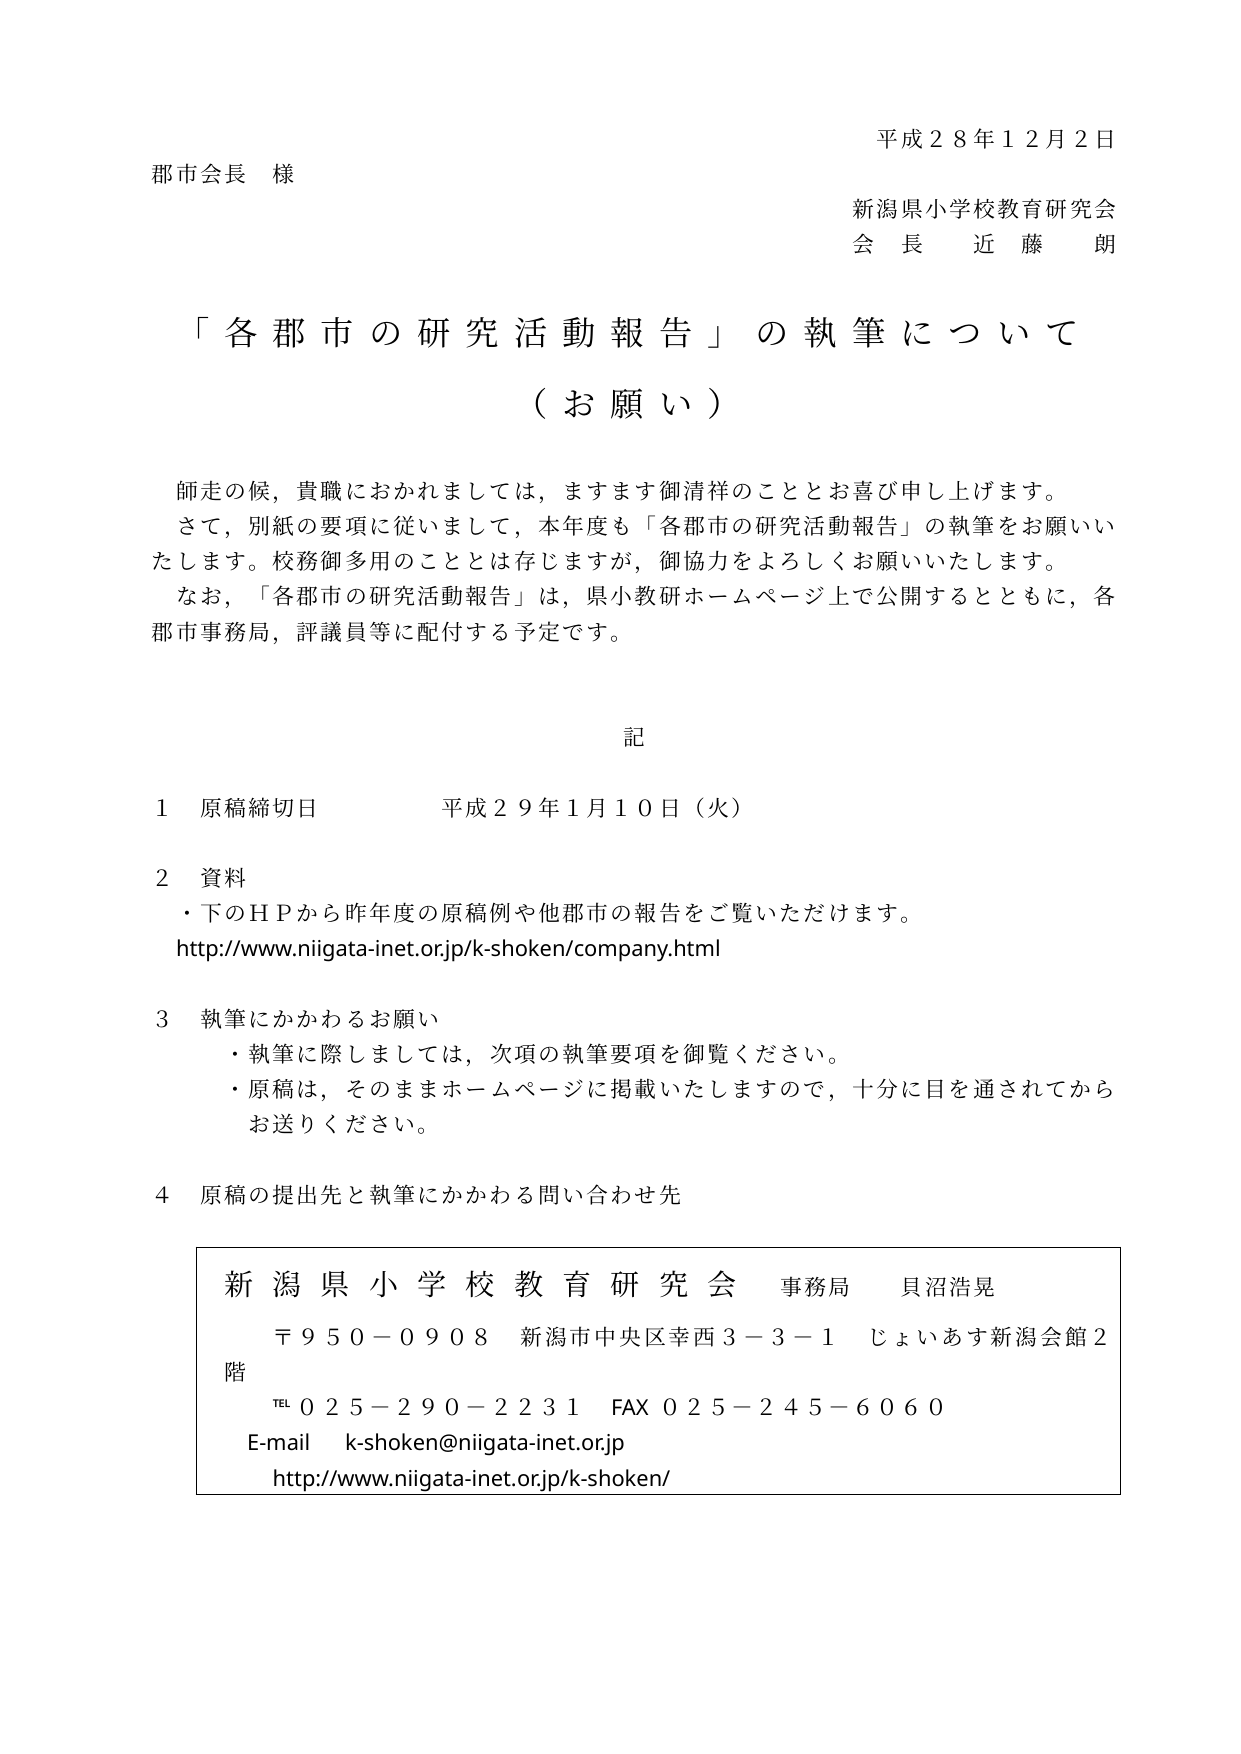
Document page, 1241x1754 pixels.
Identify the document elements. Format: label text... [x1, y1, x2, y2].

text さて，別紙の要項に従いまして，本年度も「各郡市の研究活動報告」の執筆をお願いいたします。校務御多用のこととは存じますが，御協力をよろしくお願いいたします。 [152, 507, 1118, 578]
text 「各郡市の研究活動報告」の執筆について（お願い） [152, 296, 1118, 437]
text ４ 原稿の提出先と執筆にかかわる問い合わせ先 [152, 1176, 1118, 1211]
text 会 長 近 藤 朗 [152, 226, 1118, 261]
table_header 新潟県小学校教育研究会 事務局 貝沼浩晃 〒９５０－０９０８ 新潟市中央区幸西３－３－１ じょいあす新潟会館２階 ℡０２５－２９０－２２３１ FAX０２５－２４５－６０６０ E-mail k-shoken@niigata-inet.or.jp http://www.niigata-inet.or.jp/k-shoken/ [197, 1248, 1120, 1494]
text 新潟県小学校教育研究会 [152, 190, 1118, 226]
text １ 原稿締切日 平成２９年１月１０日（火） [152, 789, 1118, 824]
text ・執筆に際しましては，次項の執筆要項を御覧ください。 [152, 1035, 1118, 1071]
text ・原稿は，そのままホームページに掲載いたしますので，十分に目を通されてからお送りください。 [203, 1071, 1118, 1141]
text ・下のＨＰから昨年度の原稿例や他郡市の報告をご覧いただけます。 [152, 894, 1118, 930]
text 師走の候，貴職におかれましては，ますます御清祥のこととお喜び申し上げます。 [152, 472, 1118, 507]
subtitle 記 [152, 718, 1118, 754]
text 平成２８年１２月２日 [152, 120, 1118, 155]
text なお，「各郡市の研究活動報告」は，県小教研ホームページ上で公開するとともに，各郡市事務局，評議員等に配付する予定です。 [152, 578, 1118, 648]
text ２ 資料 [152, 859, 1118, 894]
text ３ 執筆にかかわるお願い [152, 1000, 1118, 1035]
text http://www.niigata-inet.or.jp/k-shoken/company.html [152, 930, 1118, 965]
text 郡市会長 様 [152, 155, 1118, 190]
